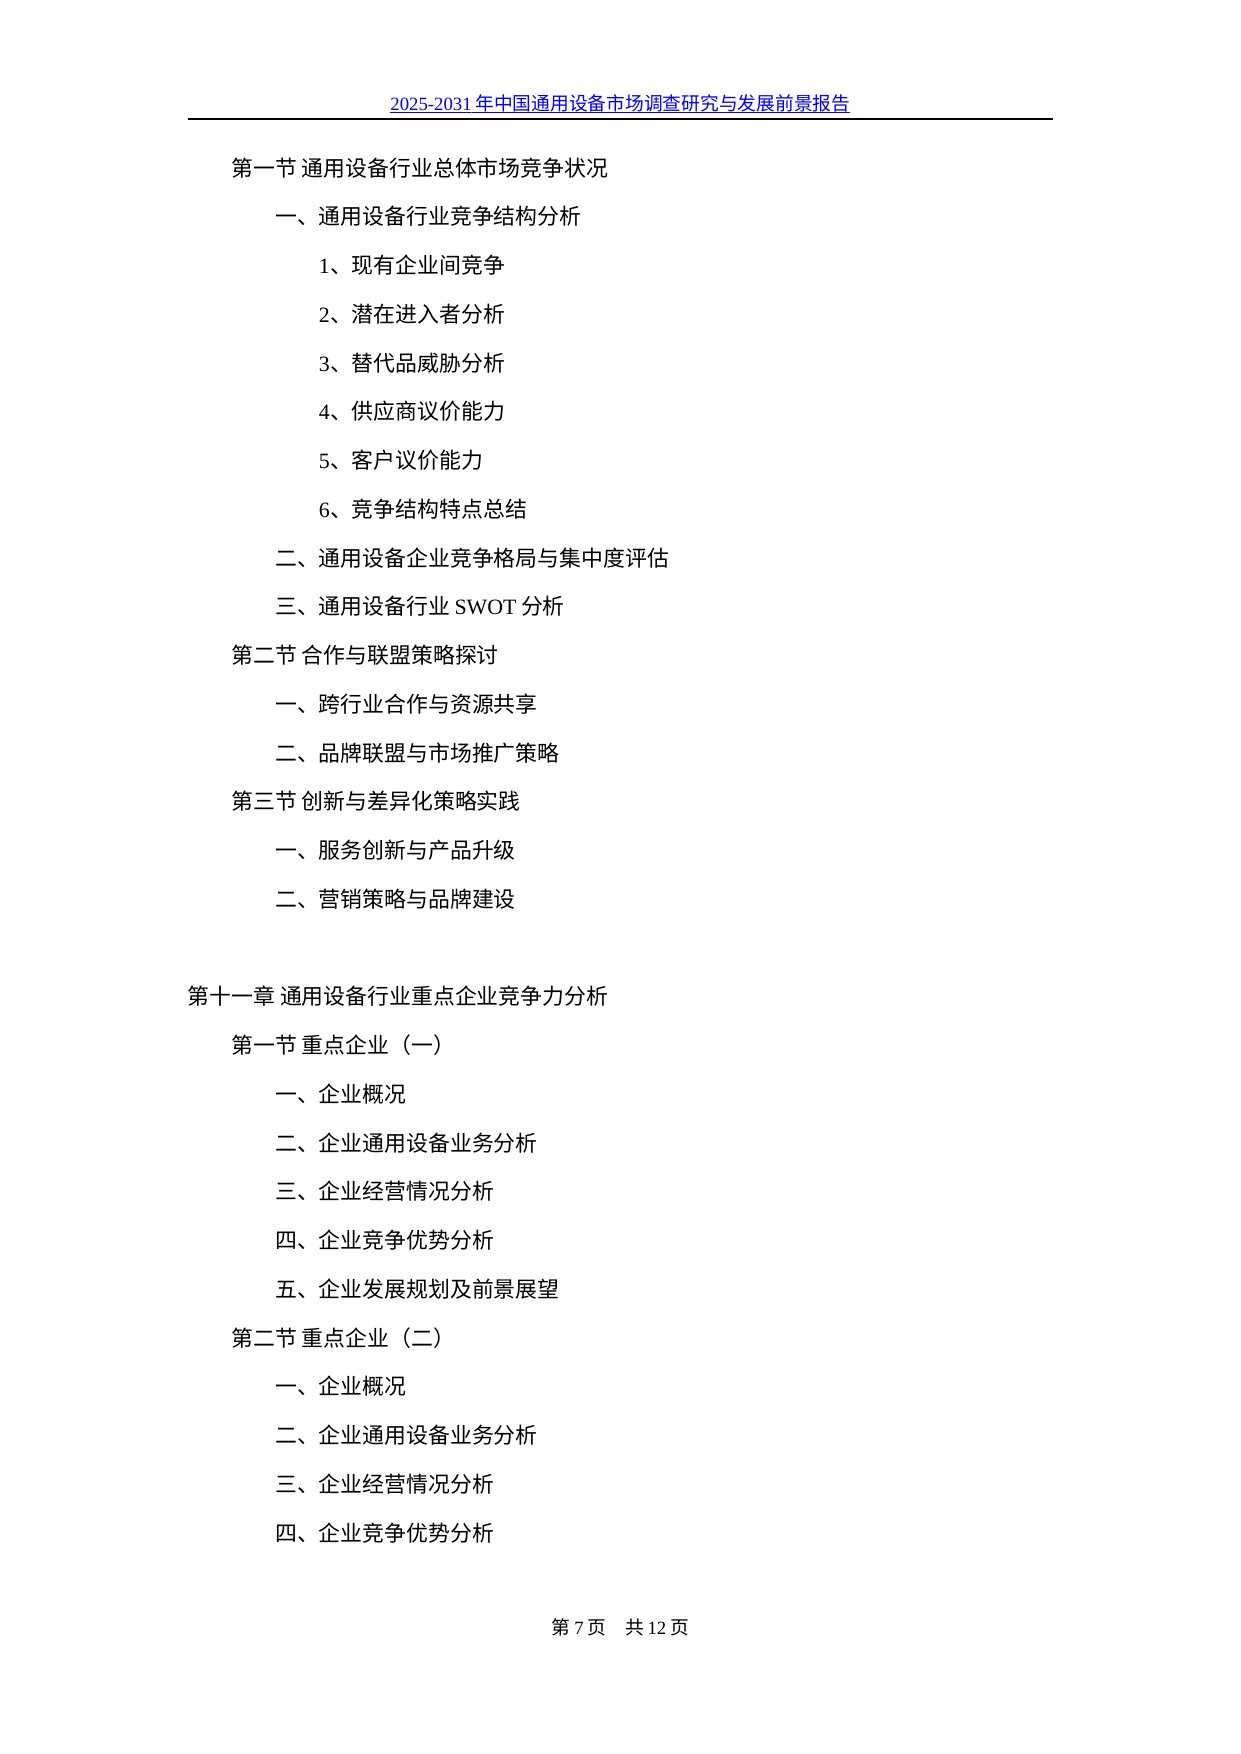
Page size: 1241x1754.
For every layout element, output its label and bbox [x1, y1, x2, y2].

text [187, 150, 1053, 1548]
